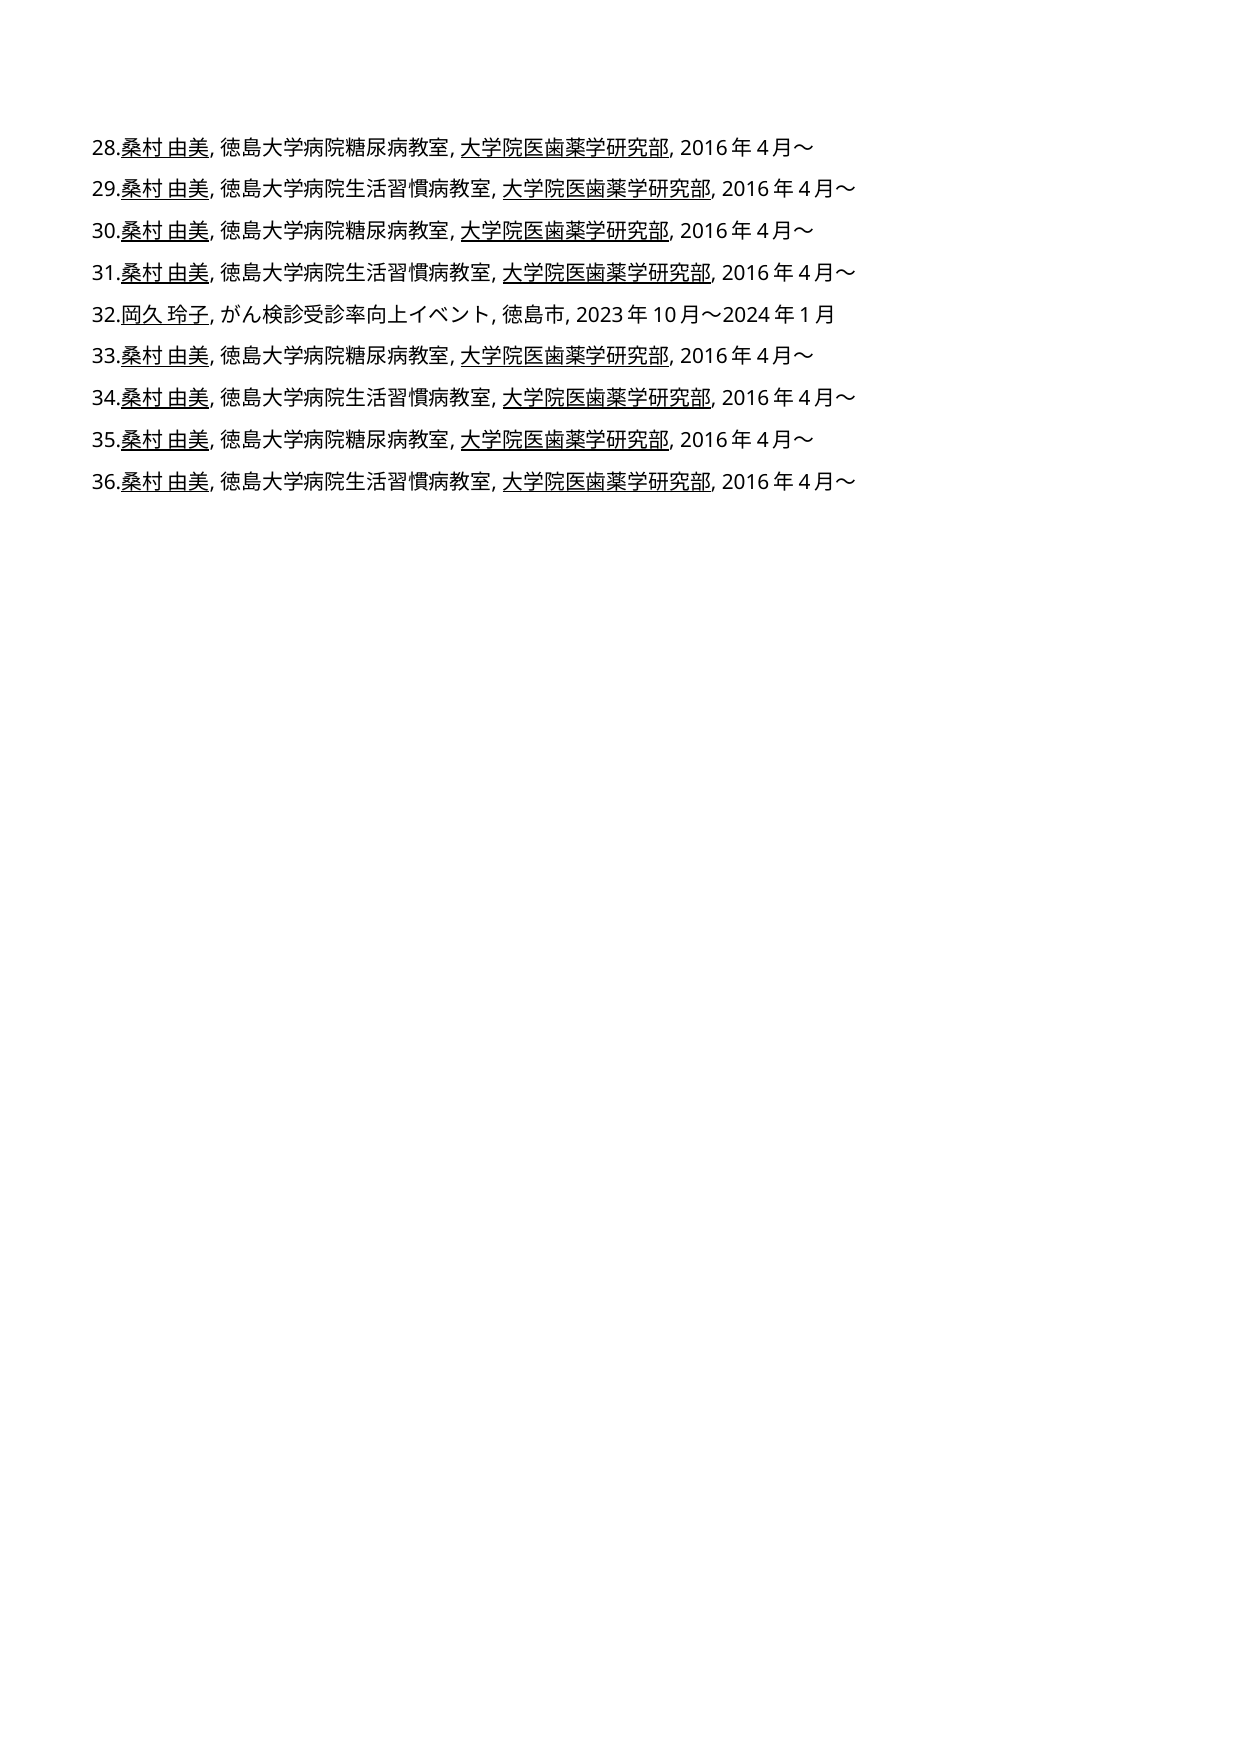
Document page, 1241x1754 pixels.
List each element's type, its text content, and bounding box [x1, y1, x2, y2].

list 桑村 由美, 徳島大学病院生活習慣病教室, 大学院医歯薬学研究部, 2016年4月〜 [92, 376, 1122, 417]
list 岡久 玲子, がん検診受診率向上イベント, 徳島市, 2023年10月〜2024年1月 [92, 292, 1122, 334]
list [92, 167, 1122, 209]
list 桑村 由美, 徳島大学病院糖尿病教室, 大学院医歯薬学研究部, 2016年4月〜 [92, 334, 1122, 376]
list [92, 125, 1122, 167]
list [92, 250, 1122, 292]
list 桑村 由美, 徳島大学病院生活習慣病教室, 大学院医歯薬学研究部, 2016年4月〜 [92, 459, 1122, 501]
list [92, 209, 1122, 250]
list 桑村 由美, 徳島大学病院糖尿病教室, 大学院医歯薬学研究部, 2016年4月〜 [92, 417, 1122, 459]
